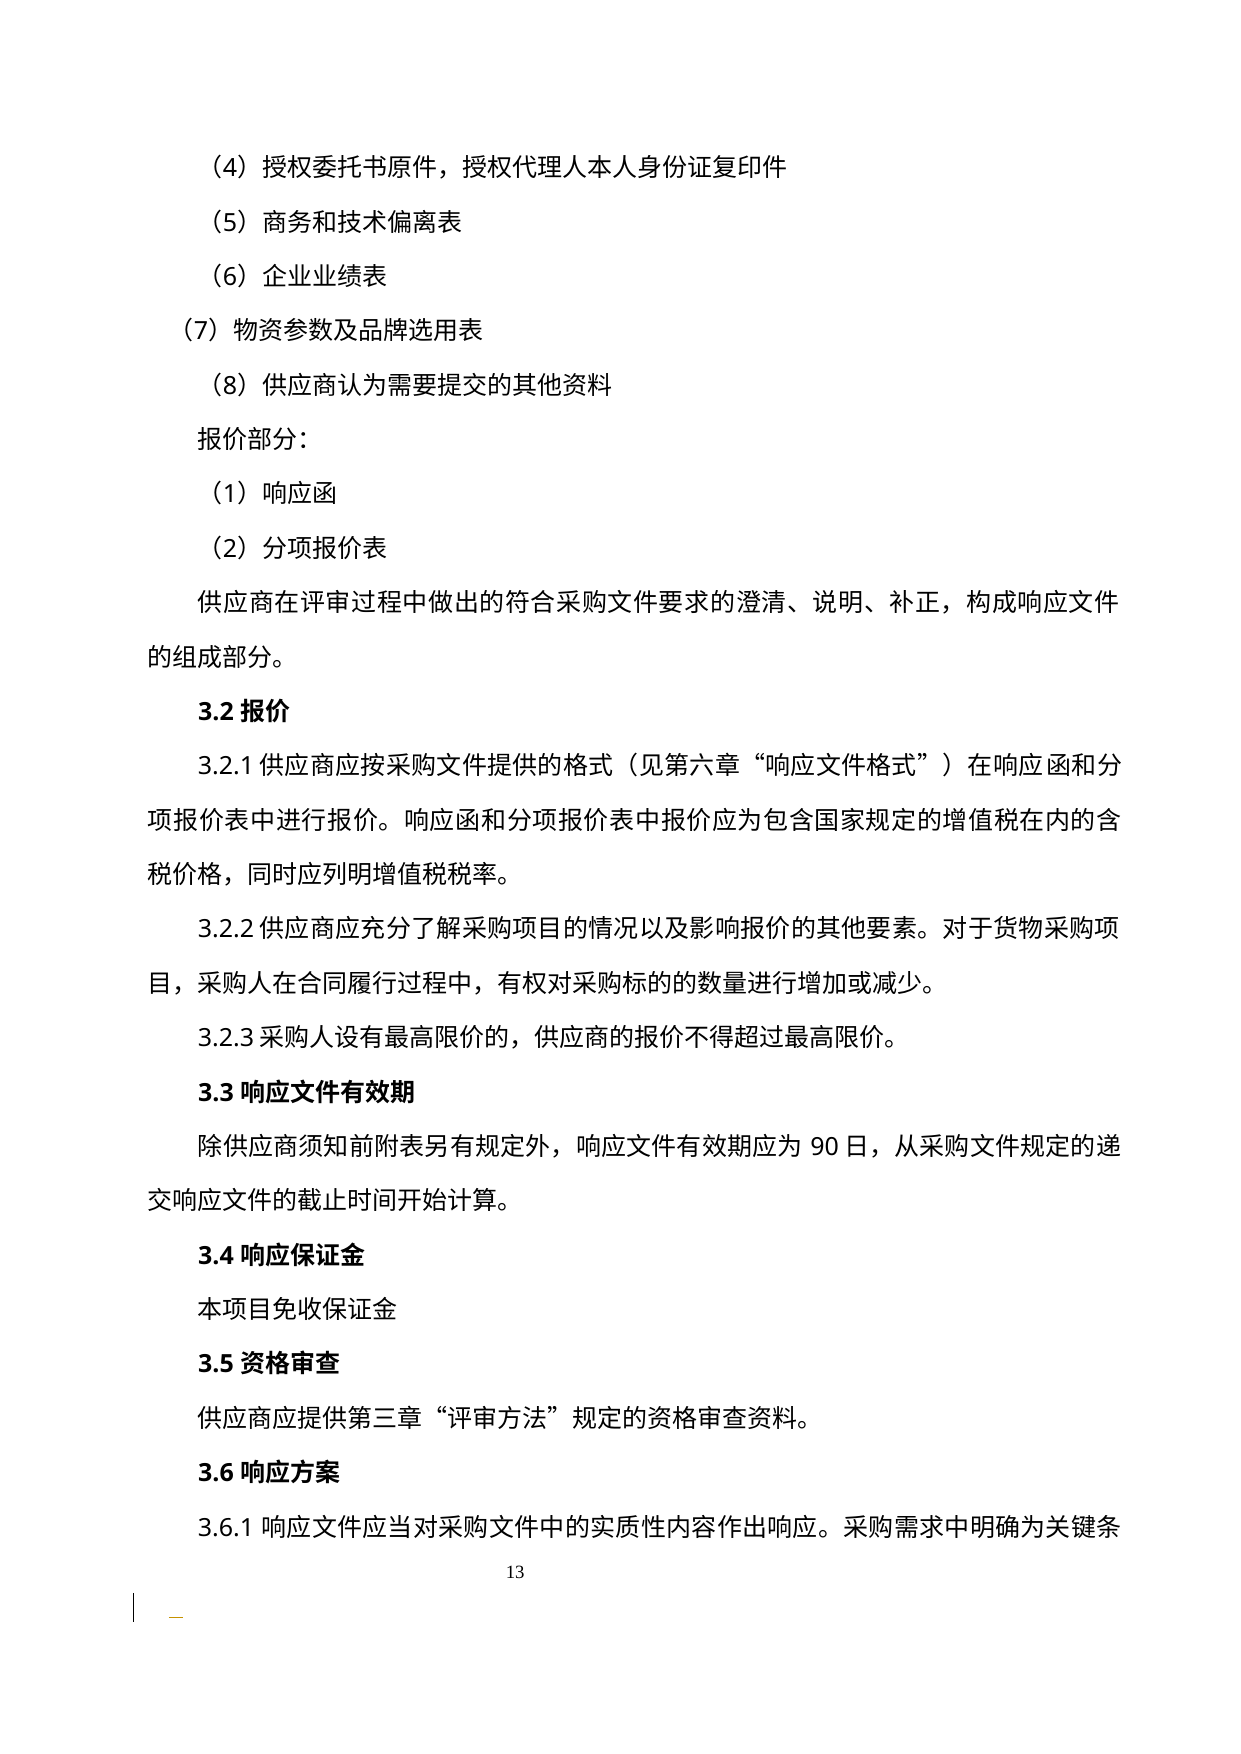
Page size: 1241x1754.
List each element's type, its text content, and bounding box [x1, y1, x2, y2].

text （5）商务和技术偏离表 [148, 202, 1122, 238]
subtitle 3.6 响应方案 [148, 1453, 1122, 1489]
subtitle 3.3 响应文件有效期 [148, 1072, 1122, 1108]
text 3.2.2供应商应充分了解采购项目的情况以及影响报价的其他要素。对于货物采购项目，采购人在合同履行过程中，有权对采购标的的数量进行增加或减少。 [148, 909, 1122, 999]
text 除供应商须知前附表另有规定外，响应文件有效期应为90日，从采购文件规定的递交响应文件的截止时间开始计算。 [148, 1126, 1122, 1217]
text 供应商在评审过程中做出的符合采购文件要求的澄清、说明、补正，构成响应文件的组成部分。 [148, 583, 1122, 673]
text （6）企业业绩表 [148, 256, 1122, 293]
subtitle （7）物资参数及品牌选用表 [148, 311, 1122, 347]
text （1）响应函 [148, 474, 1122, 510]
subtitle 3.2 报价 [148, 691, 1122, 728]
text 本项目免收保证金 [148, 1289, 1122, 1326]
subtitle 3.4 响应保证金 [148, 1235, 1122, 1271]
text 3.2.3采购人设有最高限价的，供应商的报价不得超过最高限价。 [148, 1018, 1122, 1054]
list （2）分项报价表 [148, 528, 1122, 564]
text 报价部分： [148, 419, 1122, 456]
text 供应商应提供第三章“评审方法”规定的资格审查资料。 [148, 1398, 1122, 1434]
text 3.2.1供应商应按采购文件提供的格式（见第六章“响应文件格式”）在响应函和分项报价表中进行报价。响应函和分项报价表中报价应为包含国家规定的增值税在内的含税价格，同时应列明增值税税率。 [148, 746, 1122, 891]
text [148, 1507, 1122, 1543]
text （4）授权委托书原件，授权代理人本人身份证复印件 [148, 148, 1122, 184]
subtitle 3.5 资格审查 [148, 1344, 1122, 1380]
text （8）供应商认为需要提交的其他资料 [148, 365, 1122, 401]
